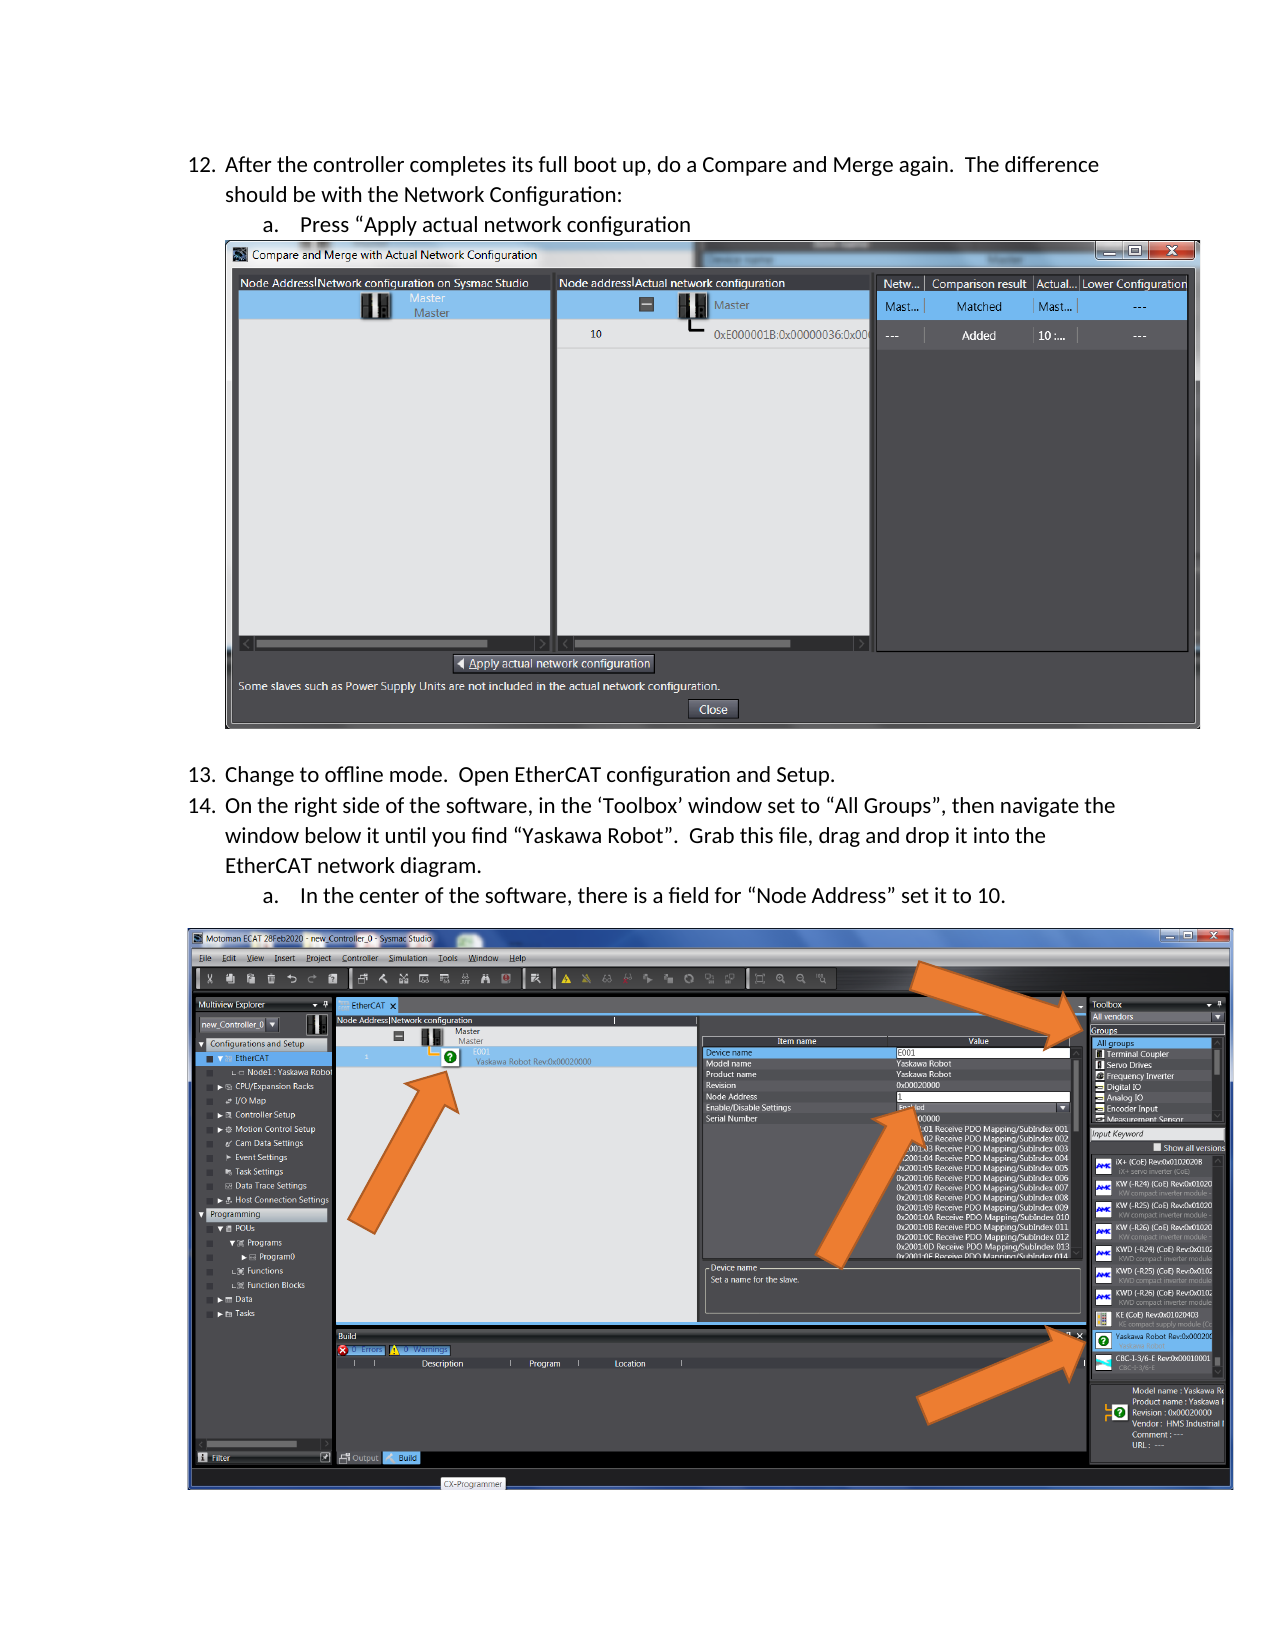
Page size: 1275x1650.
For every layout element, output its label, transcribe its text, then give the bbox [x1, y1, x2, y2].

list On the right side of the software, in the ‘Toolbox’ window set to “All Groups”, then navigate the window below it until you find “Yaskawa Robot”. Grab this file, drag and drop it into the EtherCAT network diagram. [187, 791, 1125, 879]
list After the controller completes its full boot up, do a Compare and Merge again. The difference should be with the Network Configuration: [187, 150, 1125, 208]
picture [225, 240, 1200, 729]
list In the center of the software, there is a field for “Node Address” set it to 10. [262, 881, 1125, 909]
list Press “Apply actual network configuration [262, 210, 1125, 238]
picture [187, 928, 1234, 1490]
list Change to offline mode. Open EtherCAT configuration and Setup. [187, 761, 1125, 788]
